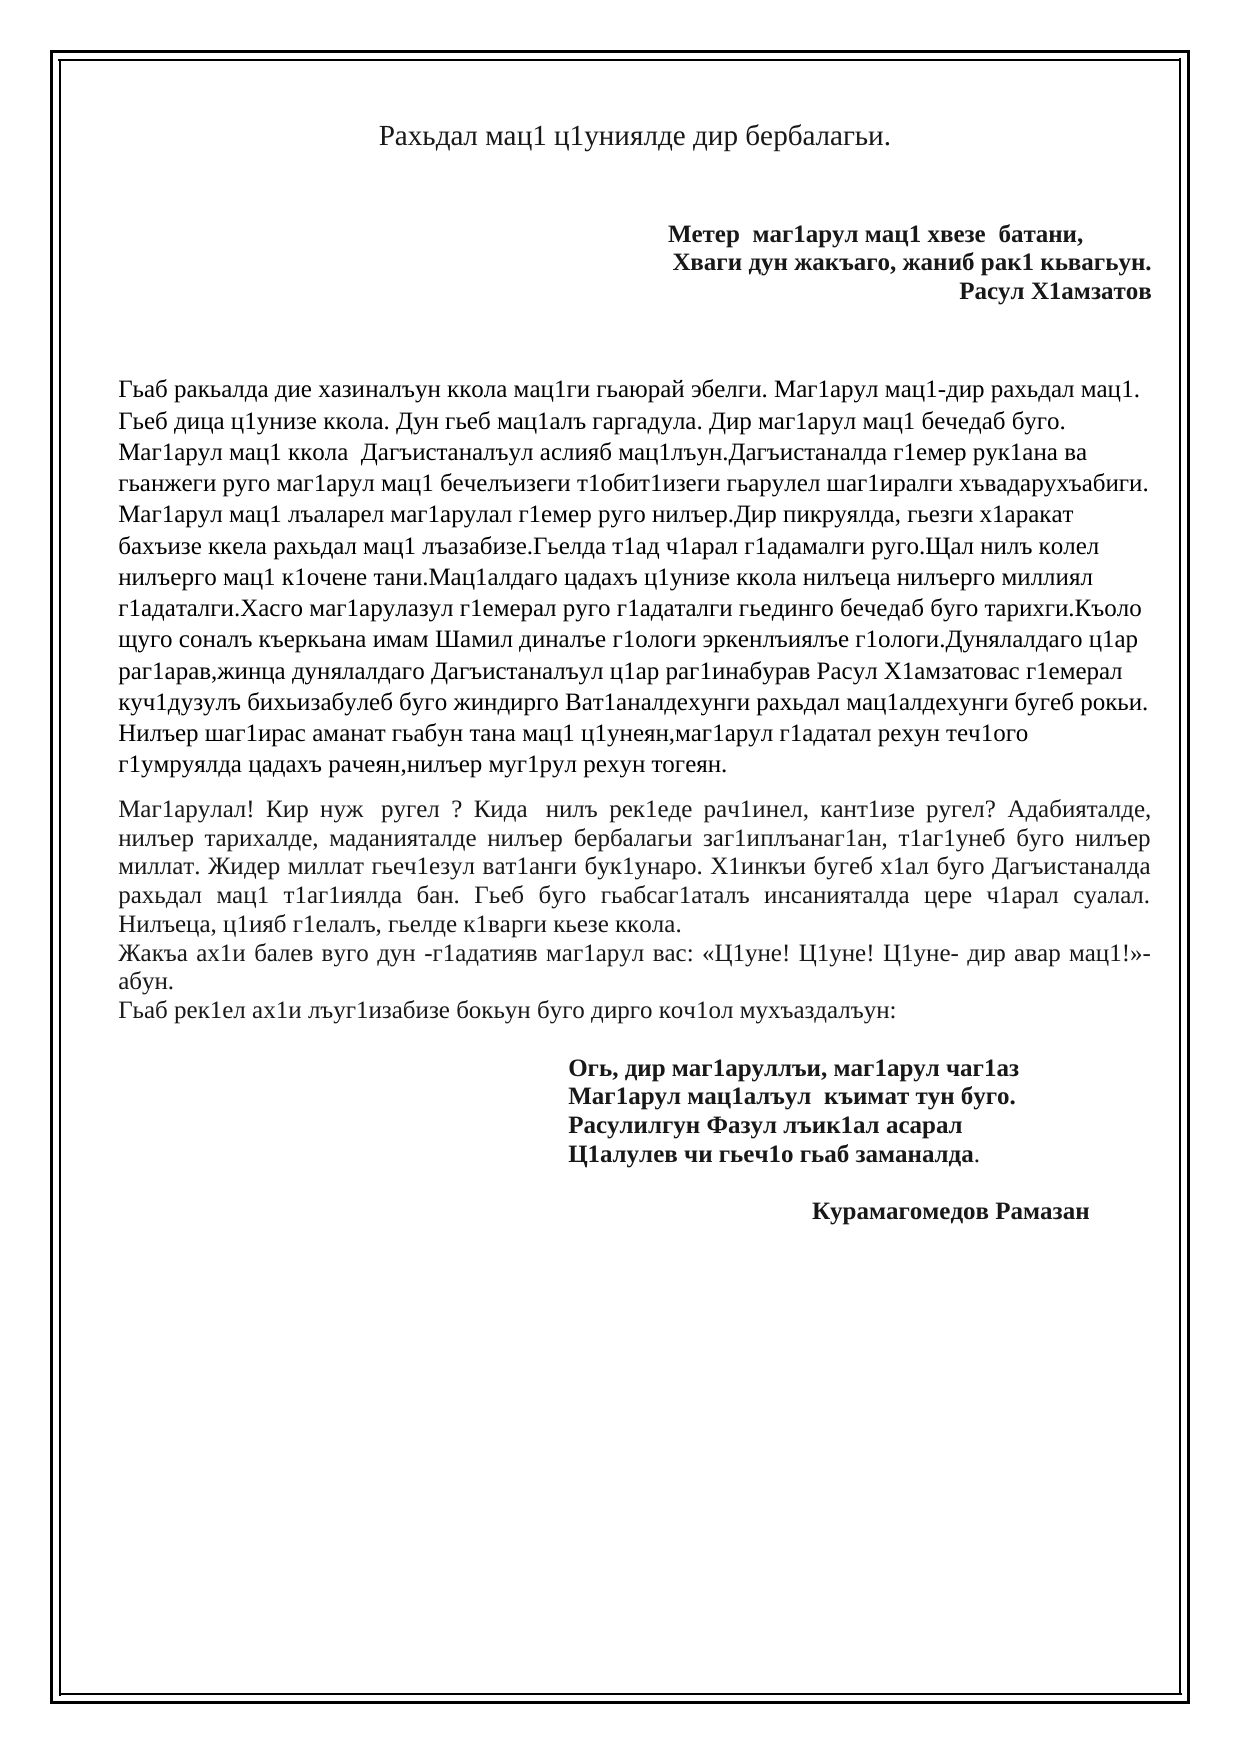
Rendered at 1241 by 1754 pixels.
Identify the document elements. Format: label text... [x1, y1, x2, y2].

text Курамагомедов Рамазан [118, 1196, 1152, 1224]
text Расулилгун Фазул лъик1ал асарал [118, 1110, 1152, 1139]
text Гьаб рек1ел ах1и лъуг1изабизе бокьун буго дирго коч1ол мухъаздалъун: [118, 995, 1152, 1024]
text Расул Х1амзатов [118, 276, 1152, 305]
text Огь, дир маг1аруллъи, маг1арул чаг1аз [118, 1053, 1152, 1081]
text Жакъа ах1и балев вуго дун -г1адатияв маг1арул вас: «Ц1уне! Ц1уне! Ц1уне- дир авар мац1!»- абун. [118, 938, 1152, 995]
text Маг1арул мац1алъул къимат тун буго. [118, 1081, 1152, 1110]
text Хваги дун жакъаго, жаниб рак1 кьвагьун. [118, 247, 1152, 276]
text Метер маг1арул мац1 хвезе батани, [118, 219, 1152, 247]
text Ц1алулев чи гьеч1о гьаб заманалда. [118, 1139, 1152, 1168]
text Рахьдал мац1 ц1униялде дир бербалагьи. [118, 118, 1152, 152]
text Маг1арулал! Кир нуж ругел ? Кида нилъ рек1еде рач1инел, кант1изе ругел? Адабияталде, нилъер тарихалде, маданияталде нилъер бербалагьи заг1иплъанаг1ан, т1аг1унеб буго нилъер миллат. Жидер миллат гьеч1езул ват1анги бук1унаро. Х1инкъи бугеб х1ал буго Дагъистаналда рахьдал мац1 т1аг1иялда бан. Гьеб буго гьабсаг1аталъ инсанияталда цере ч1арал суалал. Нилъеца, ц1ияб г1елалъ, гьелде к1варги кьезе ккола. [118, 794, 1152, 938]
text Гьаб ракьалда дие хазиналъун ккола мац1ги гьаюрай эбелги. Маг1арул мац1-дир рахьдал мац1. Гьеб дица ц1унизе ккола. Дун гьеб мац1алъ гаргадула. Дир маг1арул мац1 бечедаб буго. Маг1арул мац1 ккола Дагъистаналъул аслияб мац1лъун.Дагъистаналда г1емер рук1ана ва гьанжеги руго маг1арул мац1 бечелъизеги т1обит1изеги гьарулел шаг1иралги хъвадарухъабиги. Маг1арул мац1 лъаларел маг1арулал г1емер руго нилъер.Дир пикруялда, гьезги х1аракат бахъизе ккела рахьдал мац1 лъазабизе.Гьелда т1ад ч1арал г1адамалги руго.Щал нилъ колел нилъерго мац1 к1очене тани.Мац1алдаго цадахъ ц1унизе ккола нилъеца нилъерго миллиял г1адаталги.Хасго маг1арулазул г1емерал руго г1адаталги гьединго бечедаб буго тарихги.Къоло щуго соналъ къеркьана имам Шамил диналъе г1ологи эркенлъиялъе г1ологи.Дунялалдаго ц1ар раг1арав,жинца дунялалдаго Дагъистаналъул ц1ар раг1инабурав Расул Х1амзатовас г1емерал куч1дузулъ бихьизабулеб буго жиндирго Ват1аналдехунги рахьдал мац1алдехунги бугеб рокьи. Нилъер шаг1ирас аманат гьабун тана мац1 ц1унеян,маг1арул г1адатал рехун теч1ого г1умруялда цадахъ рачеян,нилъер муг1рул рехун тогеян. [118, 372, 1152, 778]
